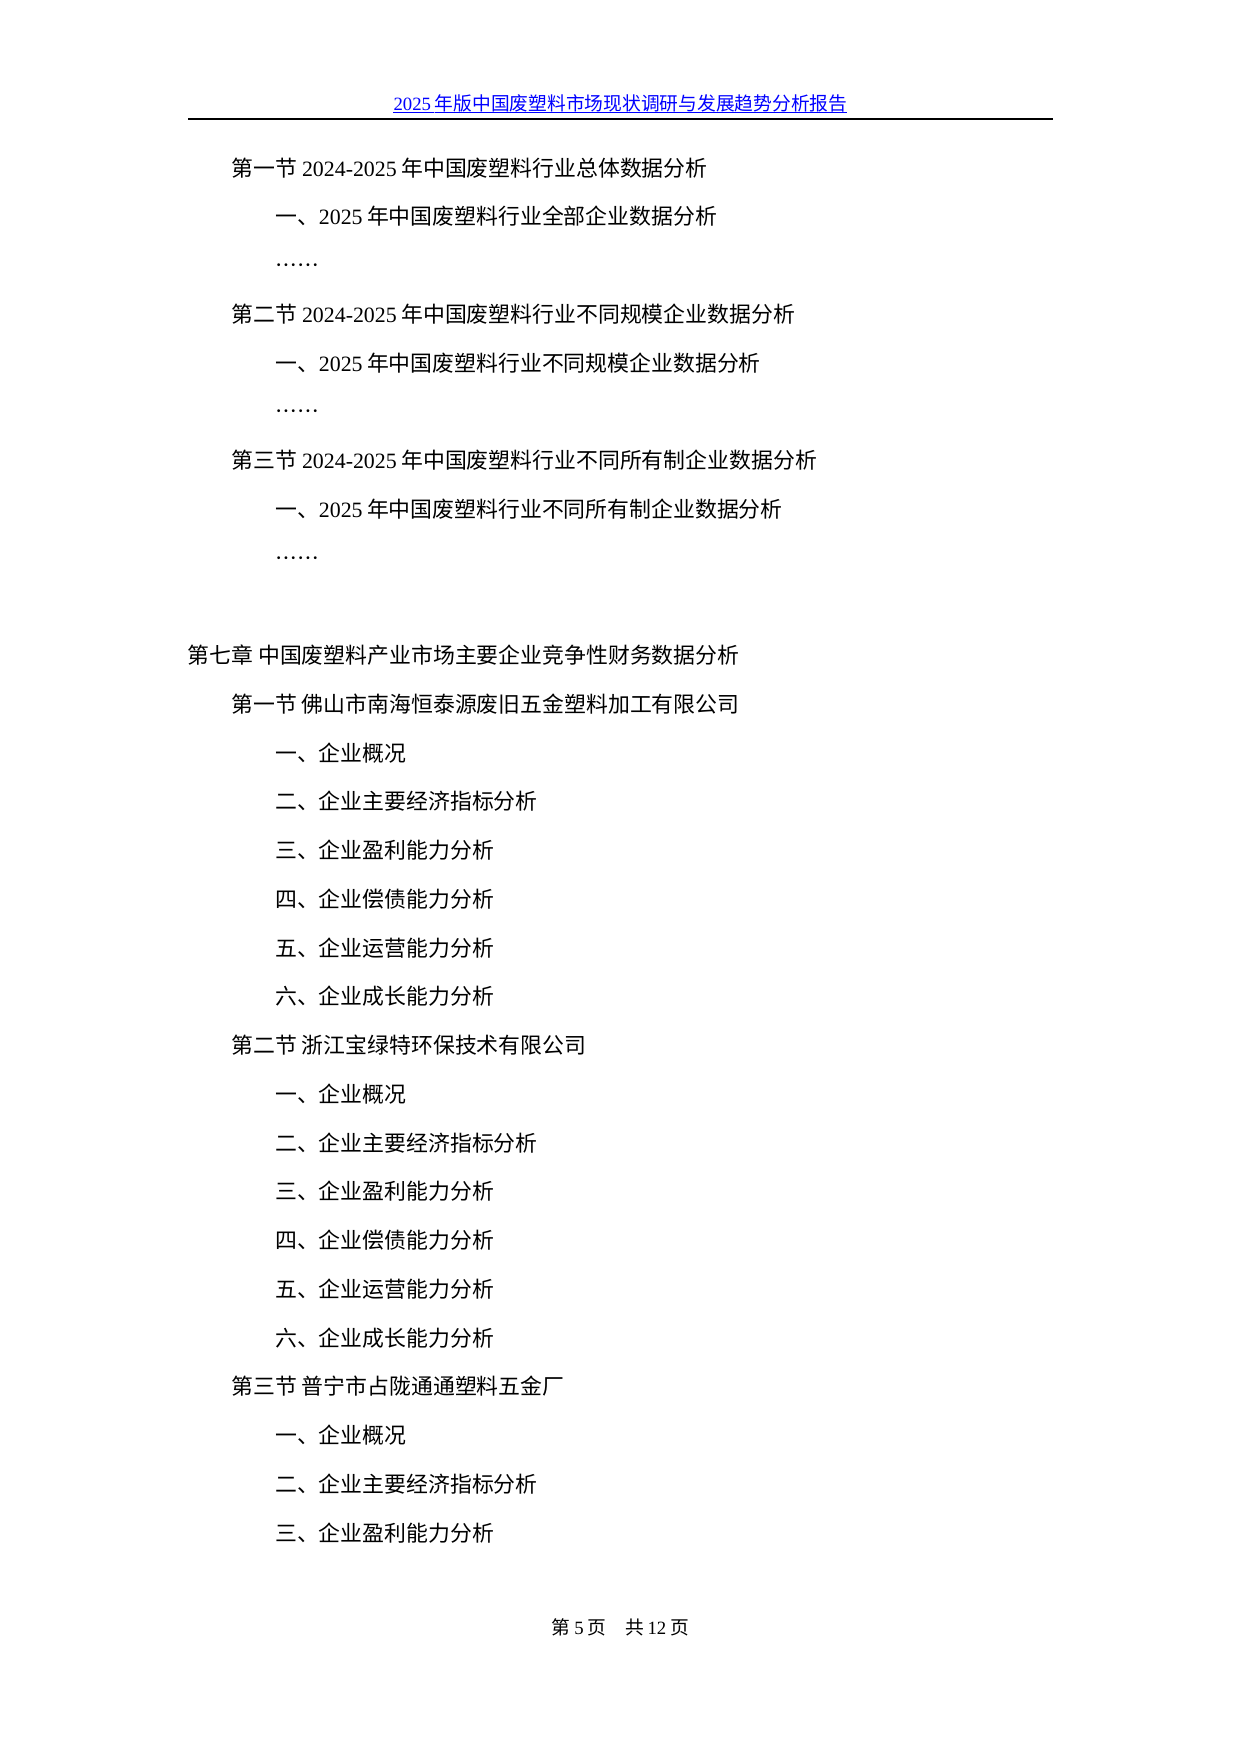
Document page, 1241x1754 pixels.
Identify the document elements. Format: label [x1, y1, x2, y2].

text [187, 150, 1053, 1548]
